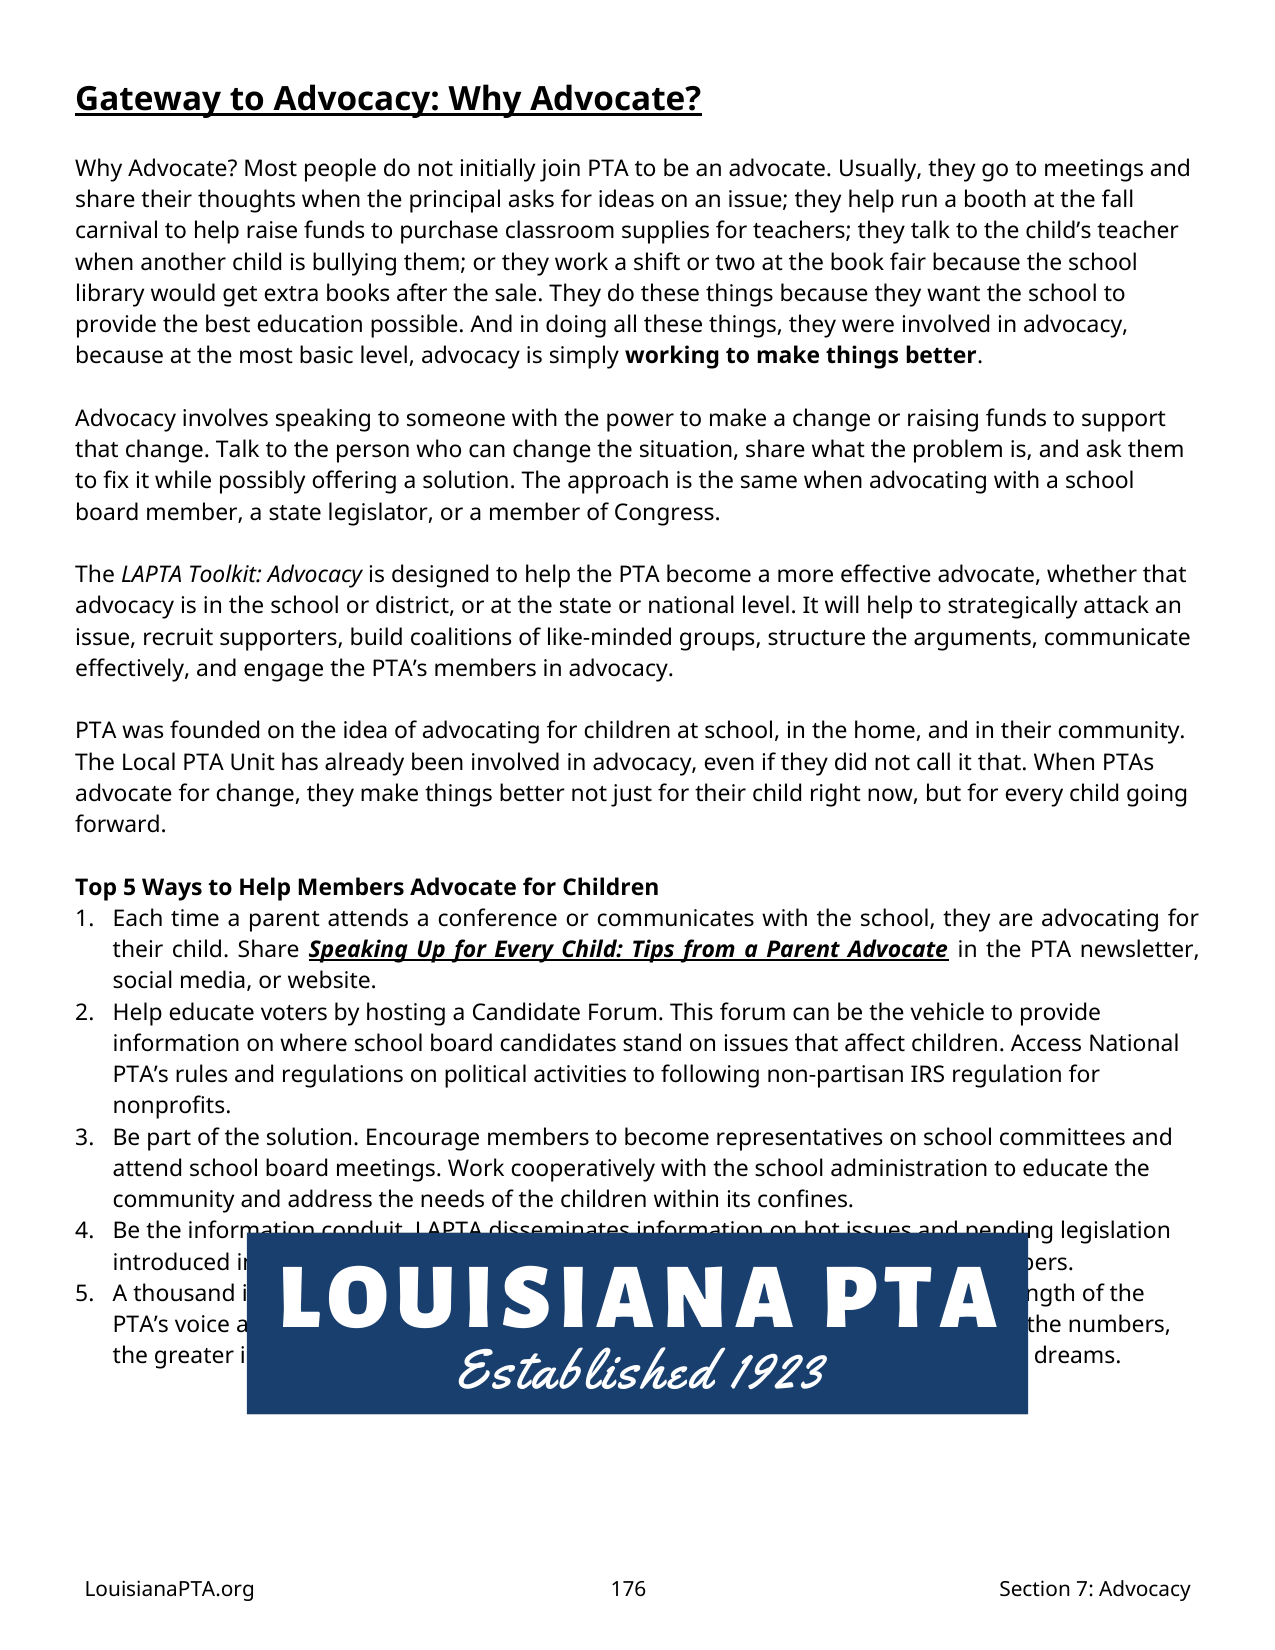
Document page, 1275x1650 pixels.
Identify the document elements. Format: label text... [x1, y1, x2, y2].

picture [246, 1216, 1029, 1420]
text PTA was founded on the idea of advocating for children at school, in the home, and in their community. The Local PTA Unit has already been involved in advocacy, even if they did not call it that. When PTAs advocate for change, they make things better not just for their child right now, but for every child going forward. [75, 714, 1200, 839]
list Each time a parent attends a conference or communicates with the school, they are advocating for their child. Share Speaking Up for Every Child: Tips from a Parent Advocate in the PTA newsletter, social media, or website. [75, 902, 1200, 995]
list Be the information conduit. LAPTA disseminates information on hot issues and pending legislation introduced in Baton Rouge. Share this material in a time sensitive manner with members. [75, 1214, 1200, 1277]
text Why Advocate? Most people do not initially join PTA to be an advocate. Usually, they go to meetings and share their thoughts when the principal asks for ideas on an issue; they help run a booth at the fall carnival to help raise funds to purchase classroom supplies for teachers; they talk to the child’s teacher when another child is bullying them; or they work a shift or two at the book fair because the school library would get extra books after the sale. They do these things because they want the school to provide the best education possible. And in doing all these things, they were involved in advocacy, because at the most basic level, advocacy is simply working to make things better. [75, 152, 1200, 370]
text Top 5 Ways to Help Members Advocate for Children [75, 870, 1200, 902]
list Help educate voters by hosting a Candidate Forum. This forum can be the vehicle to provide information on where school board candidates stand on issues that affect children. Access National PTA’s rules and regulations on political activities to following non-partisan IRS regulation for nonprofits. [75, 995, 1200, 1120]
text The LAPTA Toolkit: Advocacy is designed to help the PTA become a more effective advocate, whether that advocacy is in the school or district, or at the state or national level. It will help to strategically attack an issue, recruit supporters, build coalitions of like-minded groups, structure the arguments, communicate effectively, and engage the PTA’s members in advocacy. [75, 558, 1200, 683]
list Be part of the solution. Encourage members to become representatives on school committees and attend school board meetings. Work cooperatively with the school administration to educate the community and address the needs of the children within its confines. [75, 1120, 1200, 1214]
text Advocacy involves speaking to someone with the power to make a change or raising funds to support that change. Talk to the person who can change the situation, share what the problem is, and ask them to fix it while possibly offering a solution. The approach is the same when advocating with a school board member, a state legislator, or a member of Congress. [75, 402, 1200, 527]
subtitle Gateway to Advocacy: Why Advocate? [75, 75, 1200, 120]
